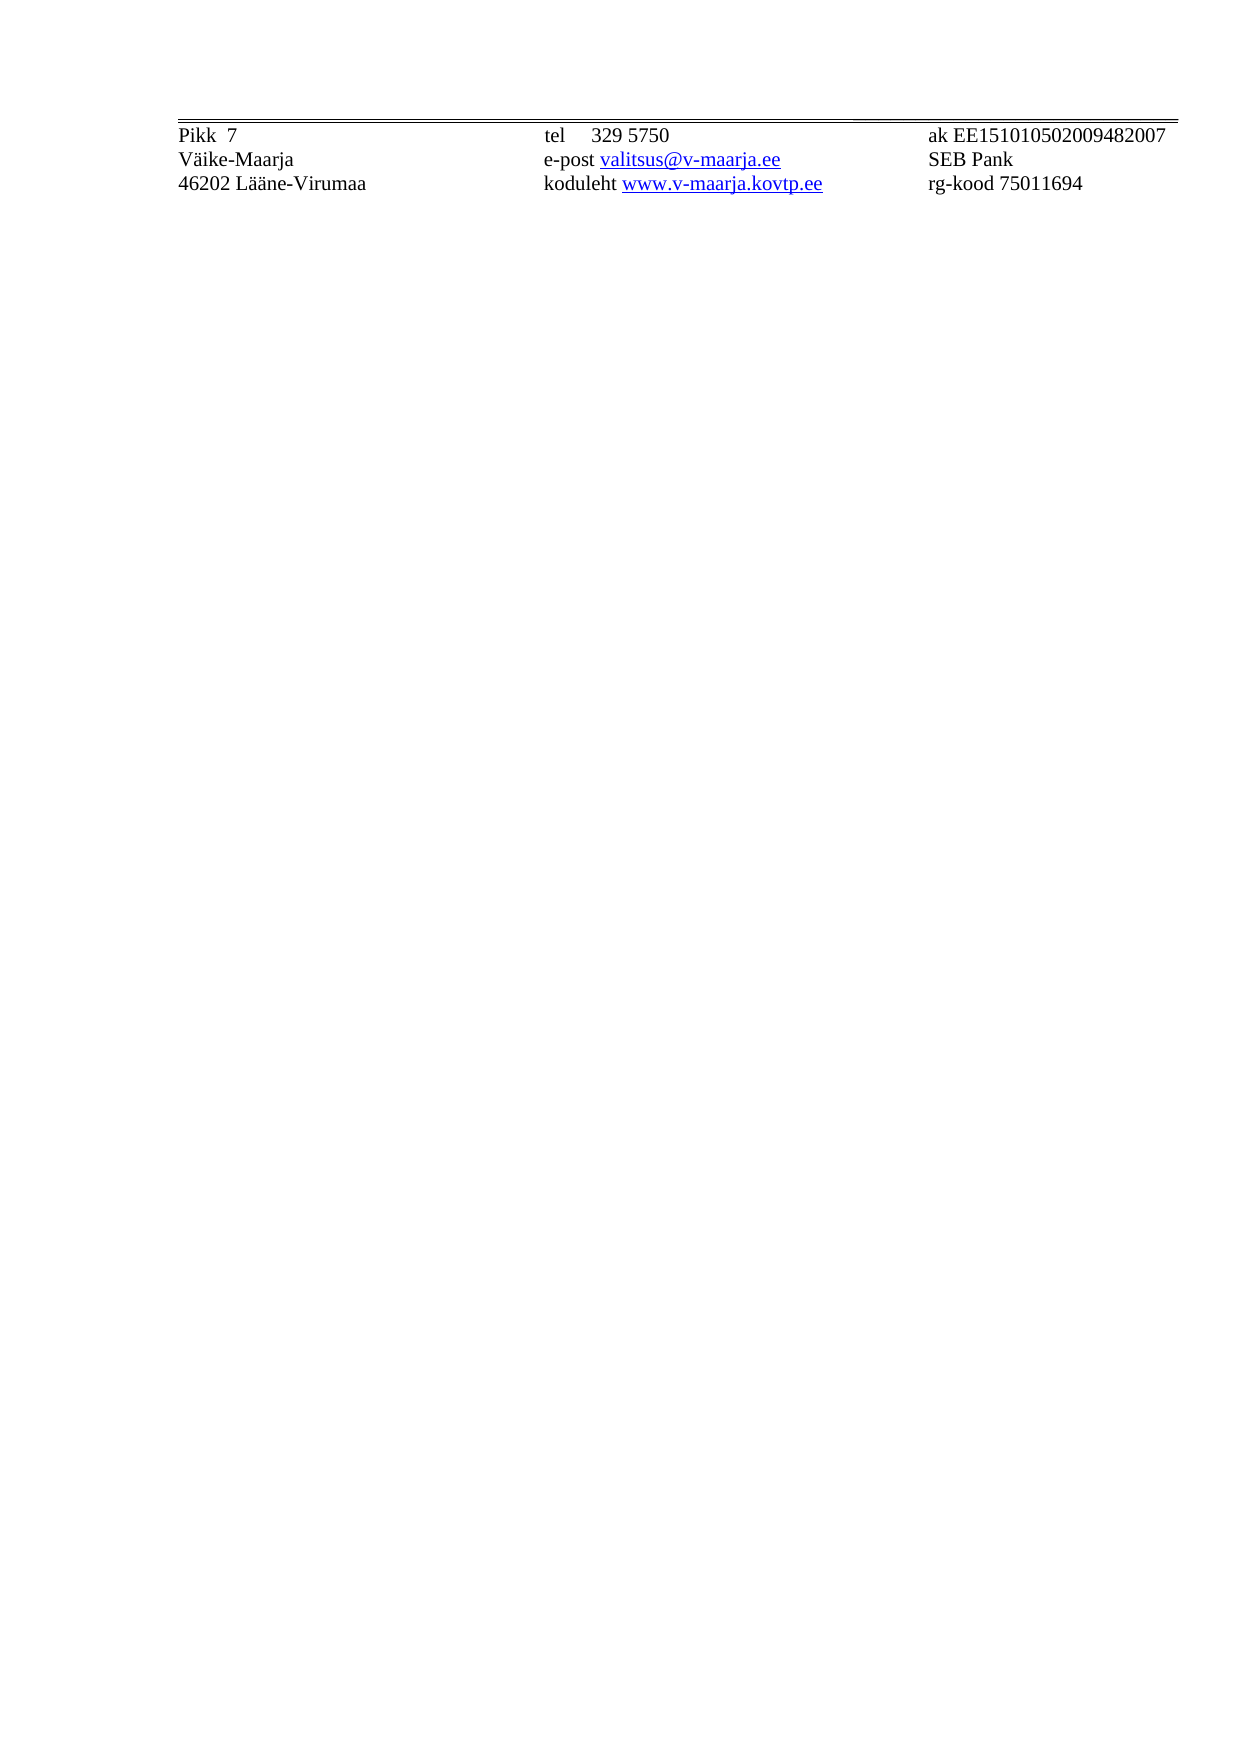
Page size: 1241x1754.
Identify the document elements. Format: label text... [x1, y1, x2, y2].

text 46202 Lääne-Virumaa koduleht www.v-maarja.kovtp.ee rg-kood 75011694 [178, 171, 1181, 195]
text Pikk 7 tel 329 5750 ak EE151010502009482007 Väike-Maarja e-post valitsus@v-maarja.ee SEB Pank [178, 123, 1181, 171]
text __________________________ [178, 94, 1181, 123]
